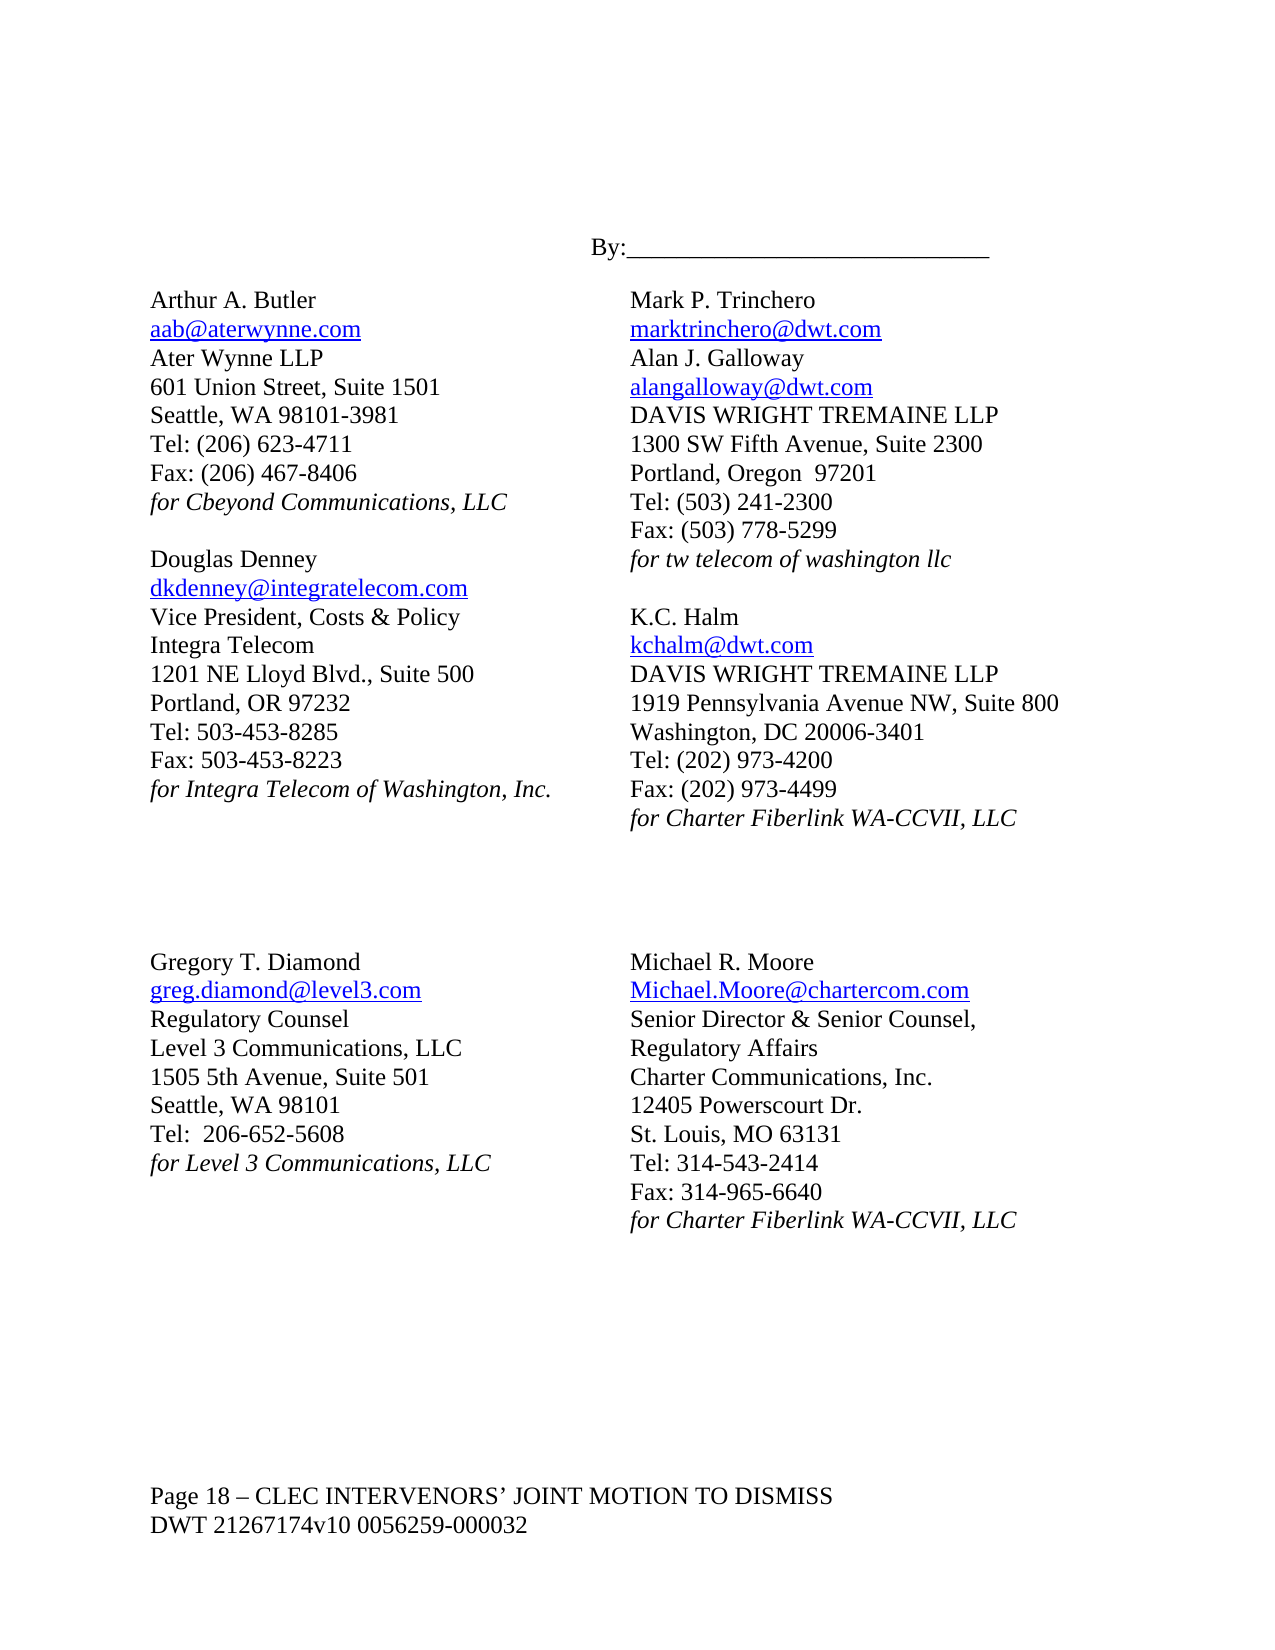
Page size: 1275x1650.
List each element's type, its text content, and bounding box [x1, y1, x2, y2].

table_header Arthur A. Butler aab@aterwynne.com Ater Wynne LLP 601 Union Street, Suite 1501 , 98101-3981 Tel: (206) 623-4711 Fax: (206) 467-8406 for Cbeyond Communications, LLC Douglas Denney dkdenney@integratelecom.com Vice President, Costs & Policy Integra Telecom 1201 NE Lloyd Blvd., Suite 500 Portland, OR 97232 Tel: 503-453-8285 Fax: 503-453-8223 for Integra Telecom of Washington, Inc. Gregory T. Diamond greg.diamond@level3.com Regulatory Counsel Level 3 Communications, LLC 1505 5th Avenue, Suite 501 Seattle, WA 98101 Tel: 206-652-5608 for Level 3 Communications, LLC [139, 286, 619, 1234]
table_header Mark P. Trinchero marktrinchero@dwt.com Alan J. Galloway alangalloway@dwt.com DAVIS WRIGHT TREMAINE LLP 1300 SW Fifth Avenue, Suite 2300 Portland, Oregon 97201 Tel: (503) 241-2300 Fax: (503) 778-5299 for tw telecom of washington llc K.C. Halm kchalm@dwt.com DAVIS WRIGHT TREMAINE LLP 1919 Pennsylvania Avenue NW, Suite 800 Washington, DC 20006-3401 Tel: (202) 973-4200 Fax: (202) 973-4499 for Charter Fiberlink WA-CCVII, LLC Michael R. Moore Michael.Moore@chartercom.com Senior Director & Senior Counsel, Regulatory Affairs Charter Communications, Inc. 12405 Powerscourt Dr. St. Louis, MO 63131 Tel: 314-543-2414 Fax: 314-965-6640 for Charter Fiberlink WA-CCVII, LLC [619, 286, 1084, 1234]
text By:_____________________________ [591, 232, 1125, 261]
